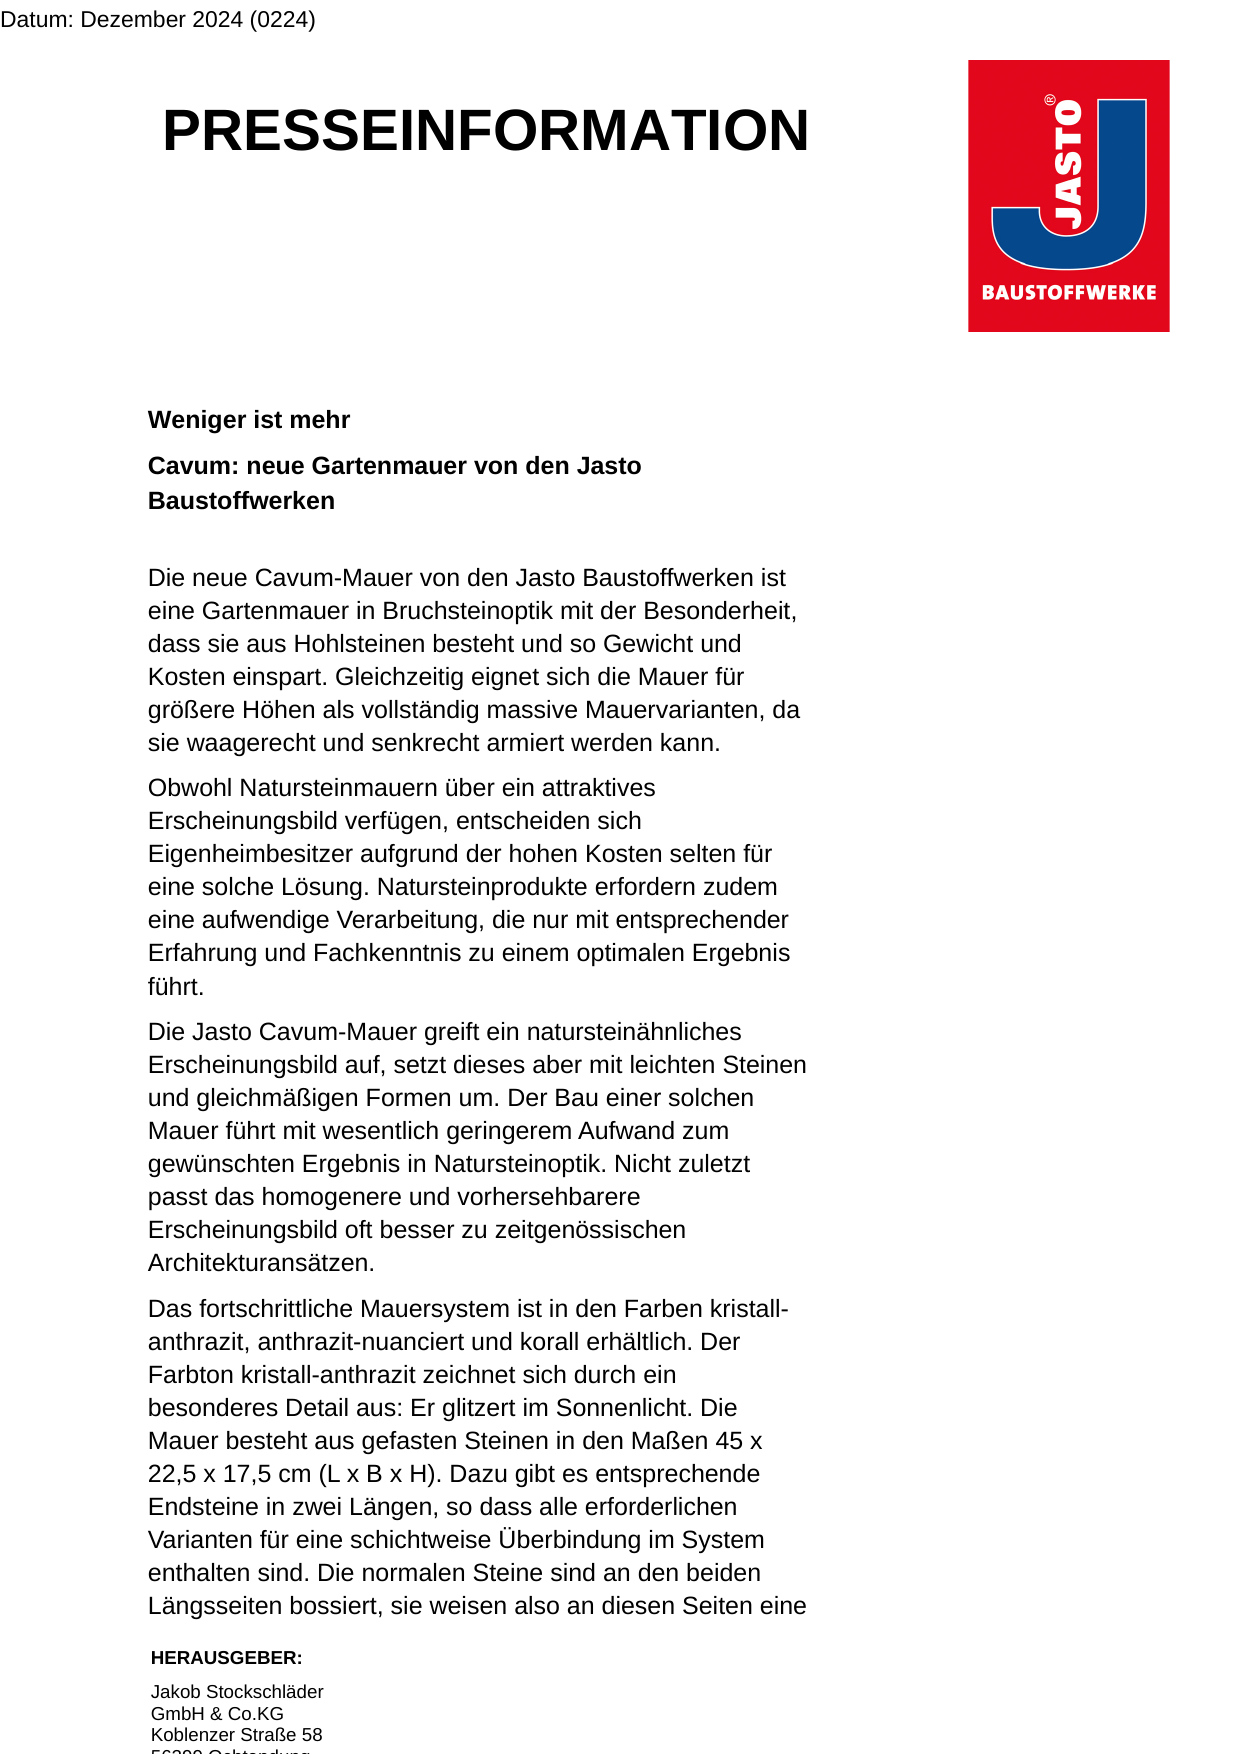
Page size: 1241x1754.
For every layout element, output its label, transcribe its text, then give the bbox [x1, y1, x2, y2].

text Cavum: neue Gartenmauer von den Jasto Baustoffwerken [148, 446, 812, 517]
text Weniger ist mehr [148, 365, 812, 436]
text Obwohl Natursteinmauern über ein attraktives Erscheinungsbild verfügen, entscheiden sich Eigenheimbesitzer aufgrund der hohen Kosten selten für eine solche Lösung. Natursteinprodukte erfordern zudem eine aufwendige Verarbeitung, die nur mit entsprechender Erfahrung und Fachkenntnis zu einem optimalen Ergebnis führt. [148, 773, 812, 1000]
text Die Jasto Cavum-Mauer greift ein natursteinähnliches Erscheinungsbild auf, setzt dieses aber mit leichten Steinen und gleichmäßigen Formen um. Der Bau einer solchen Mauer führt mit wesentlich geringerem Aufwand zum gewünschten Ergebnis in Natursteinoptik. Nicht zuletzt passt das homogenere und vorhersehbarere Erscheinungsbild oft besser zu zeitgenössischen Architekturansätzen. [148, 1017, 812, 1277]
text Die neue Cavum-Mauer von den Jasto Baustoffwerken ist eine Gartenmauer in Bruchsteinoptik mit der Besonderheit, dass sie aus Hohlsteinen besteht und so Gewicht und Kosten einspart. Gleichzeitig eignet sich die Mauer für größere Höhen als vollständig massive Mauervarianten, da sie waagerecht und senkrecht armiert werden kann. [148, 563, 812, 757]
picture [968, 60, 1170, 332]
